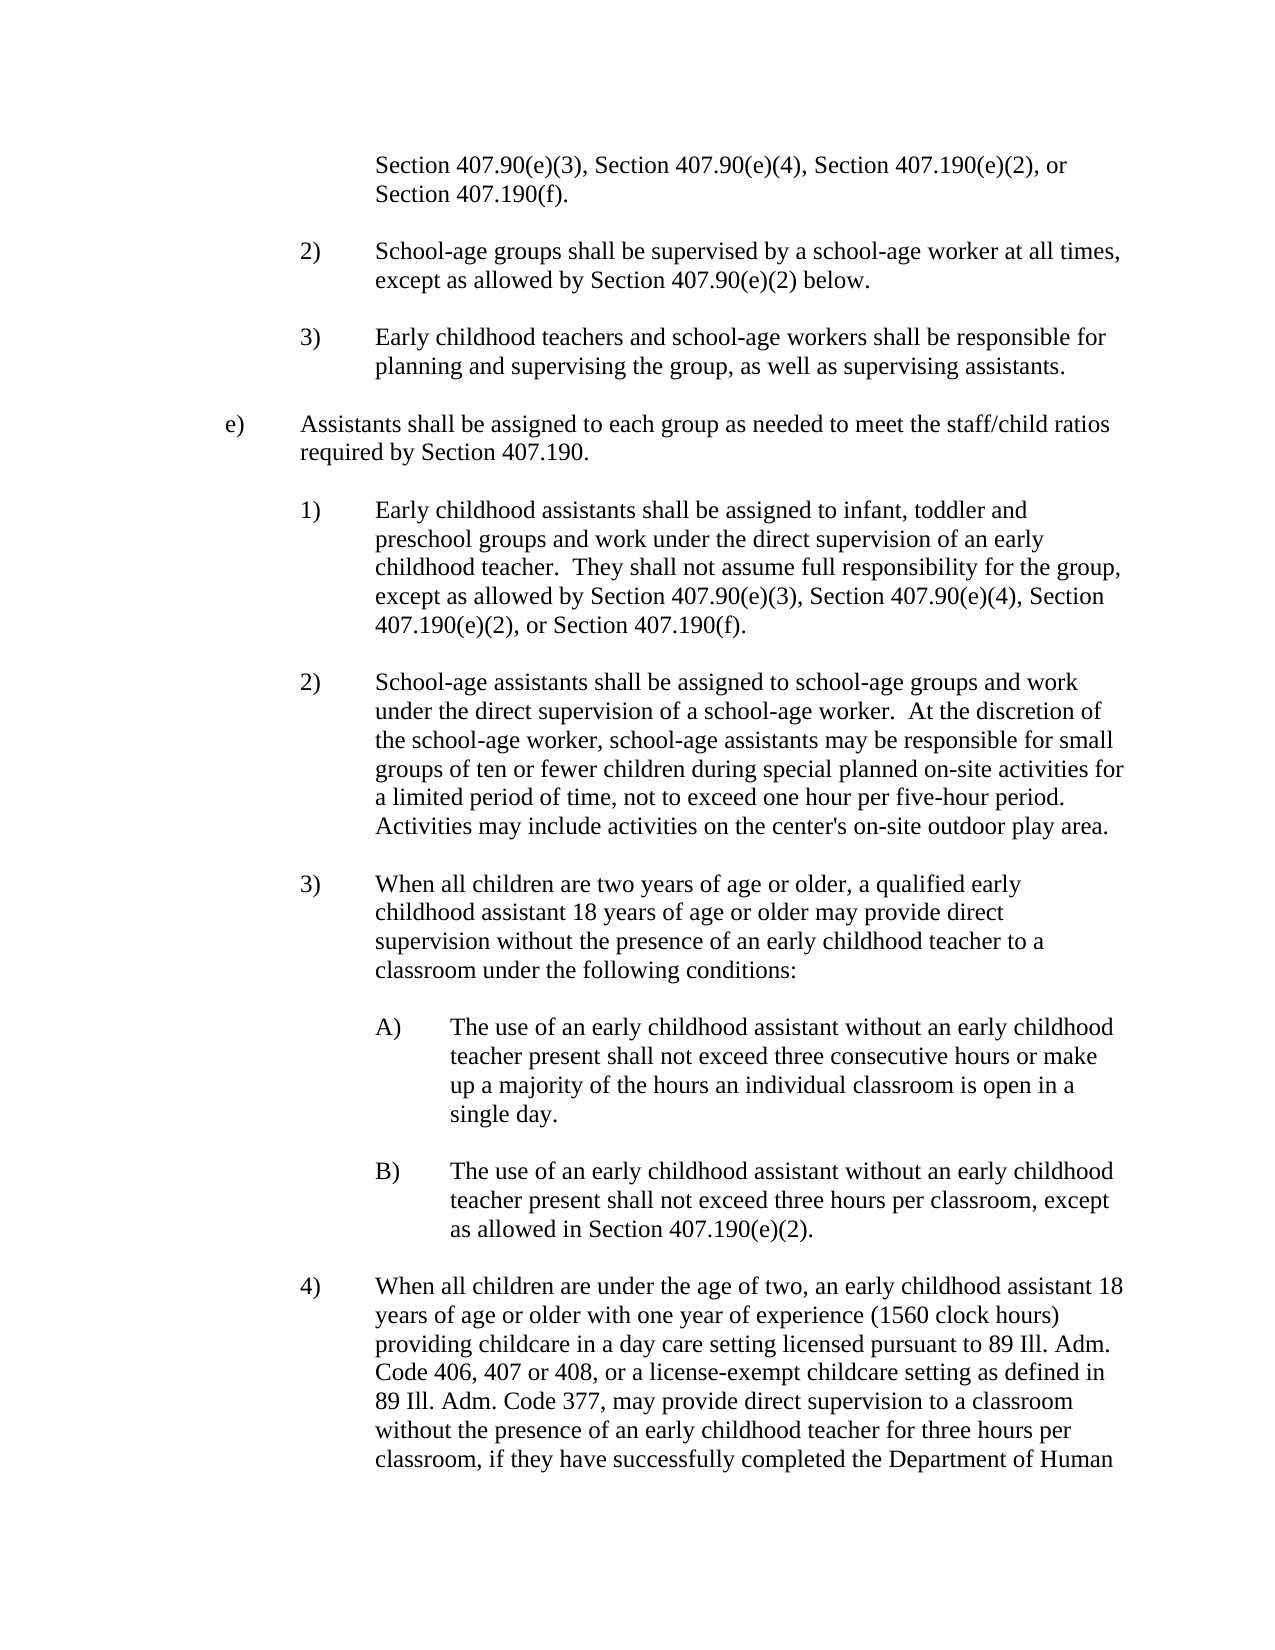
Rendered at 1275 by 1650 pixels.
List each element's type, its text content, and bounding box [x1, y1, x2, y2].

text 1) Early childhood assistants shall be assigned to infant, toddler and preschool groups and work under the direct supervision of an early childhood teacher. They shall not assume full responsibility for the group, except as allowed by Section 407.90(e)(3), Section 407.90(e)(4), Section 407.190(e)(2), or Section 407.190(f). [300, 495, 1125, 639]
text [300, 1271, 1125, 1472]
text A) The use of an early childhood assistant without an early childhood teacher present shall not exceed three consecutive hours or make up a majority of the hours an individual classroom is open in a single day. [375, 1012, 1125, 1127]
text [300, 150, 1125, 207]
text 2) School-age groups shall be supervised by a school-age worker at all times, except as allowed by Section 407.90(e)(2) below. [300, 236, 1125, 294]
text 3) When all children are two years of age or older, a qualified early childhood assistant 18 years of age or older may provide direct supervision without the presence of an early childhood teacher to a classroom under the following conditions: [300, 869, 1125, 984]
text 3) Early childhood teachers and school-age workers shall be responsible for planning and supervising the group, as well as supervising assistants. [300, 322, 1125, 380]
text e) Assistants shall be assigned to each group as needed to meet the staff/child ratios required by Section 407.190. [225, 409, 1125, 466]
text B) The use of an early childhood assistant without an early childhood teacher present shall not exceed three hours per classroom, except as allowed in Section 407.190(e)(2). [375, 1156, 1125, 1242]
text 2) School-age assistants shall be assigned to school-age groups and work under the direct supervision of a school-age worker. At the discretion of the school-age worker, school-age assistants may be responsible for small groups of ten or fewer children during special planned on-site activities for a limited period of time, not to exceed one hour per five-hour period. Activities may include activities on the center's on-site outdoor play area. [300, 667, 1125, 840]
